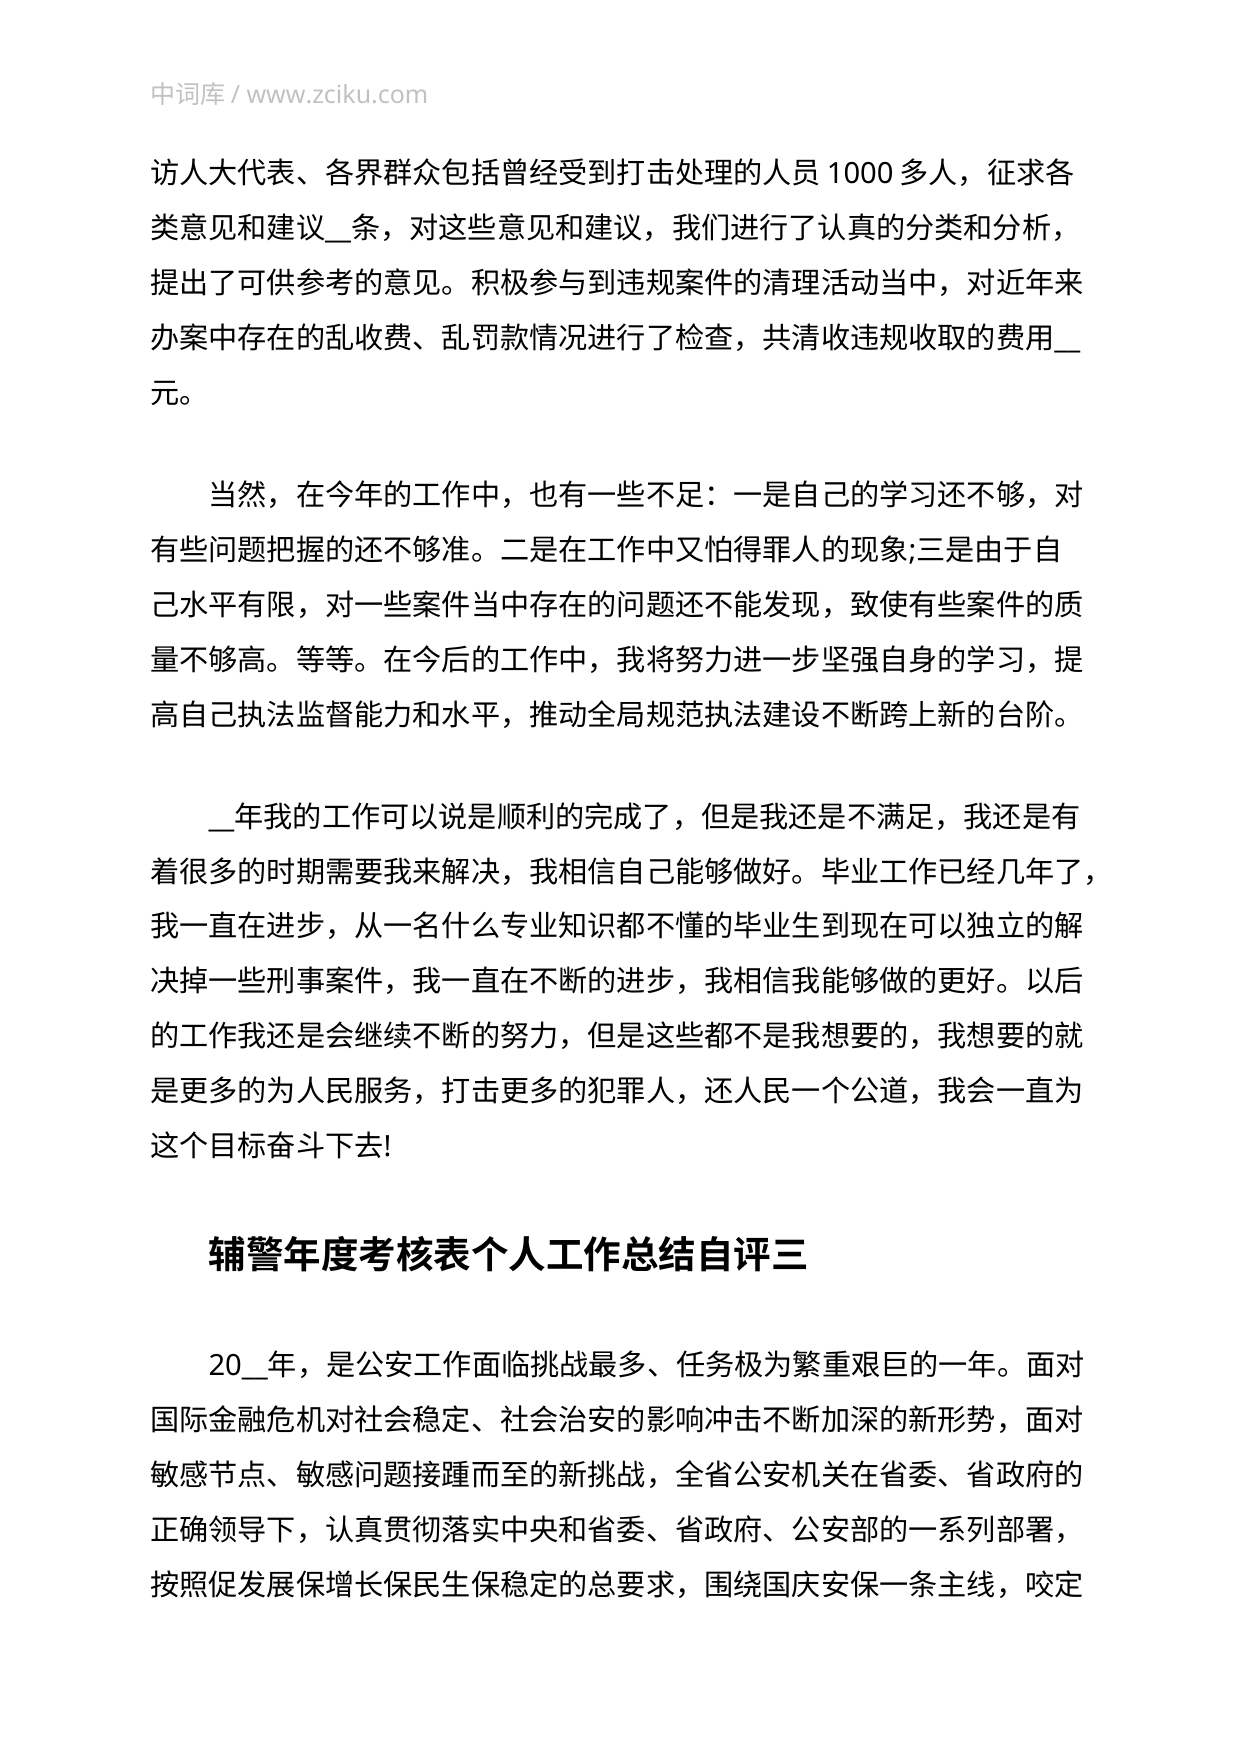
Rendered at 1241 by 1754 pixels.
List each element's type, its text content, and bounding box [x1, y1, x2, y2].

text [150, 1342, 1090, 1604]
text 辅警年度考核表个人工作总结自评三 [150, 1224, 1090, 1279]
text __年我的工作可以说是顺利的完成了，但是我还是不满足，我还是有着很多的时期需要我来解决，我相信自己能够做好。毕业工作已经几年了，我一直在进步，从一名什么专业知识都不懂的毕业生到现在可以独立的解决掉一些刑事案件，我一直在不断的进步，我相信我能够做的更好。以后的工作我还是会继续不断的努力，但是这些都不是我想要的，我想要的就是更多的为人民服务，打击更多的犯罪人，还人民一个公道，我会一直为这个目标奋斗下去! [150, 793, 1090, 1165]
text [150, 150, 1090, 412]
text 当然，在今年的工作中，也有一些不足：一是自己的学习还不够，对有些问题把握的还不够准。二是在工作中又怕得罪人的现象;三是由于自己水平有限，对一些案件当中存在的问题还不能发现，致使有些案件的质量不够高。等等。在今后的工作中，我将努力进一步坚强自身的学习，提高自己执法监督能力和水平，推动全局规范执法建设不断跨上新的台阶。 [150, 472, 1090, 734]
